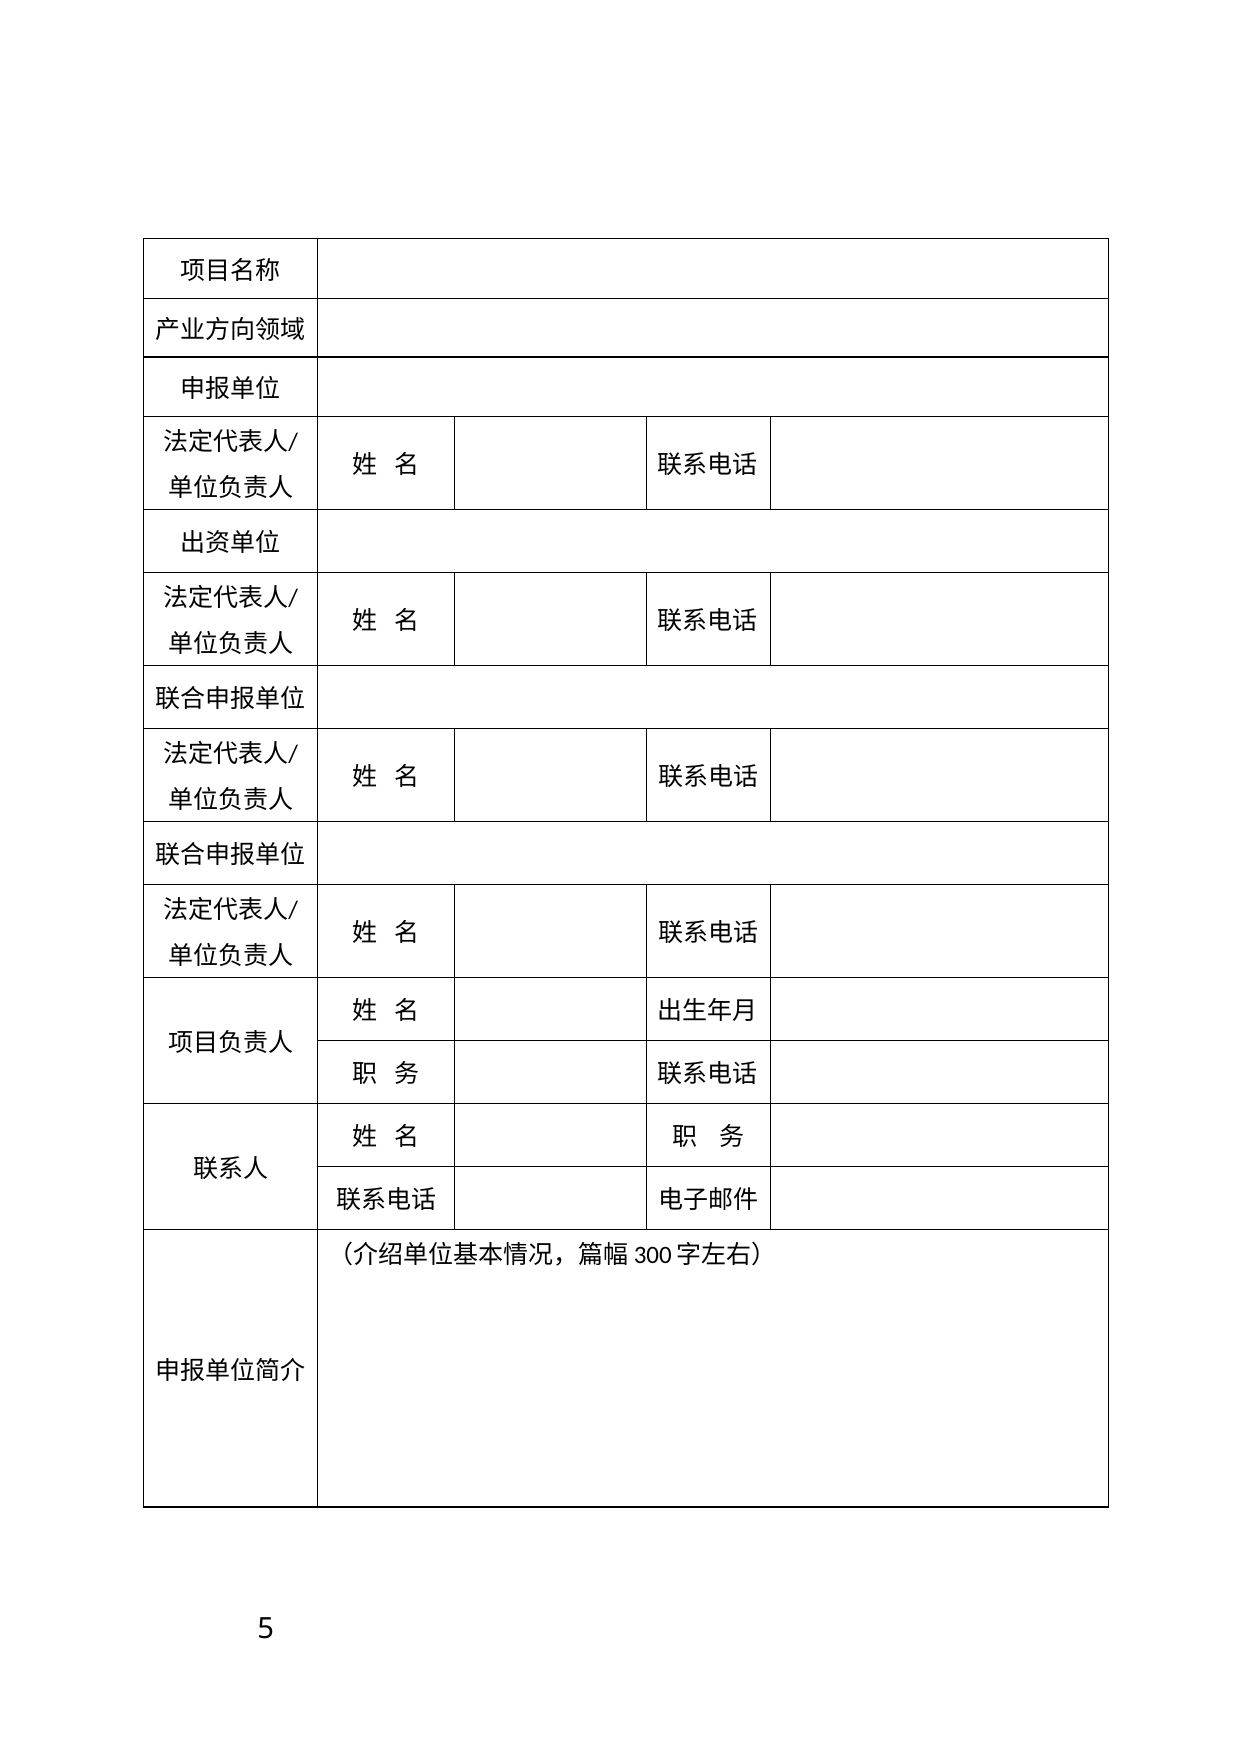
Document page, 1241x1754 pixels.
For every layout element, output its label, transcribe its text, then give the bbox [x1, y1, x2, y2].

table_cell 法定代表人/单位负责人 [144, 573, 317, 665]
table_cell [455, 417, 646, 509]
table_cell 电子邮件 [647, 1167, 770, 1229]
table_cell 联系人 [144, 1104, 317, 1229]
table_header [318, 239, 1108, 297]
table_cell [318, 822, 1108, 884]
table_cell [455, 978, 646, 1040]
table_cell 法定代表人/单位负责人 [144, 417, 317, 509]
table_cell （介绍单位基本情况，篇幅300字左右） [318, 1230, 1108, 1506]
table_cell 产业方向领域 [144, 299, 317, 356]
table_cell 姓 名 [318, 417, 454, 509]
table_cell [455, 1167, 646, 1229]
table_cell [771, 729, 1108, 821]
table_cell 申报单位 [144, 358, 317, 416]
table_cell 联系电话 [647, 417, 770, 509]
table_cell 职 务 [647, 1104, 770, 1166]
table_cell [455, 1104, 646, 1166]
table_cell 姓 名 [318, 885, 454, 977]
table_cell [455, 885, 646, 977]
table_cell [771, 885, 1108, 977]
table_cell 姓 名 [318, 729, 454, 821]
table_cell [455, 1041, 646, 1103]
table_cell 联系电话 [647, 729, 770, 821]
table_cell 姓 名 [318, 1104, 454, 1166]
table_cell [771, 978, 1108, 1040]
table_cell [771, 1167, 1108, 1229]
table_cell 联系电话 [318, 1167, 454, 1229]
table_cell [771, 417, 1108, 509]
table_cell 申报单位简介 [144, 1230, 317, 1506]
table_cell 法定代表人/单位负责人 [144, 729, 317, 821]
table_cell [318, 510, 1108, 572]
table_cell [771, 573, 1108, 665]
table_cell 联系电话 [647, 885, 770, 977]
table_cell [318, 666, 1108, 728]
table_cell 出资单位 [144, 510, 317, 572]
table_cell [771, 1041, 1108, 1103]
table_cell 姓 名 [318, 573, 454, 665]
table_cell 职 务 [318, 1041, 454, 1103]
table_cell 联合申报单位 [144, 822, 317, 884]
table_cell [771, 1104, 1108, 1166]
table_cell 出生年月 [647, 978, 770, 1040]
table_cell [318, 358, 1108, 416]
table_cell [455, 573, 646, 665]
table_cell 联合申报单位 [144, 666, 317, 728]
table_cell 项目负责人 [144, 978, 317, 1103]
table_cell [455, 729, 646, 821]
table_cell 姓 名 [318, 978, 454, 1040]
table_header 项目名称 [144, 239, 317, 297]
table_cell 联系电话 [647, 1041, 770, 1103]
table_cell [318, 299, 1108, 356]
table_cell 联系电话 [647, 573, 770, 665]
table_cell 法定代表人/单位负责人 [144, 885, 317, 977]
